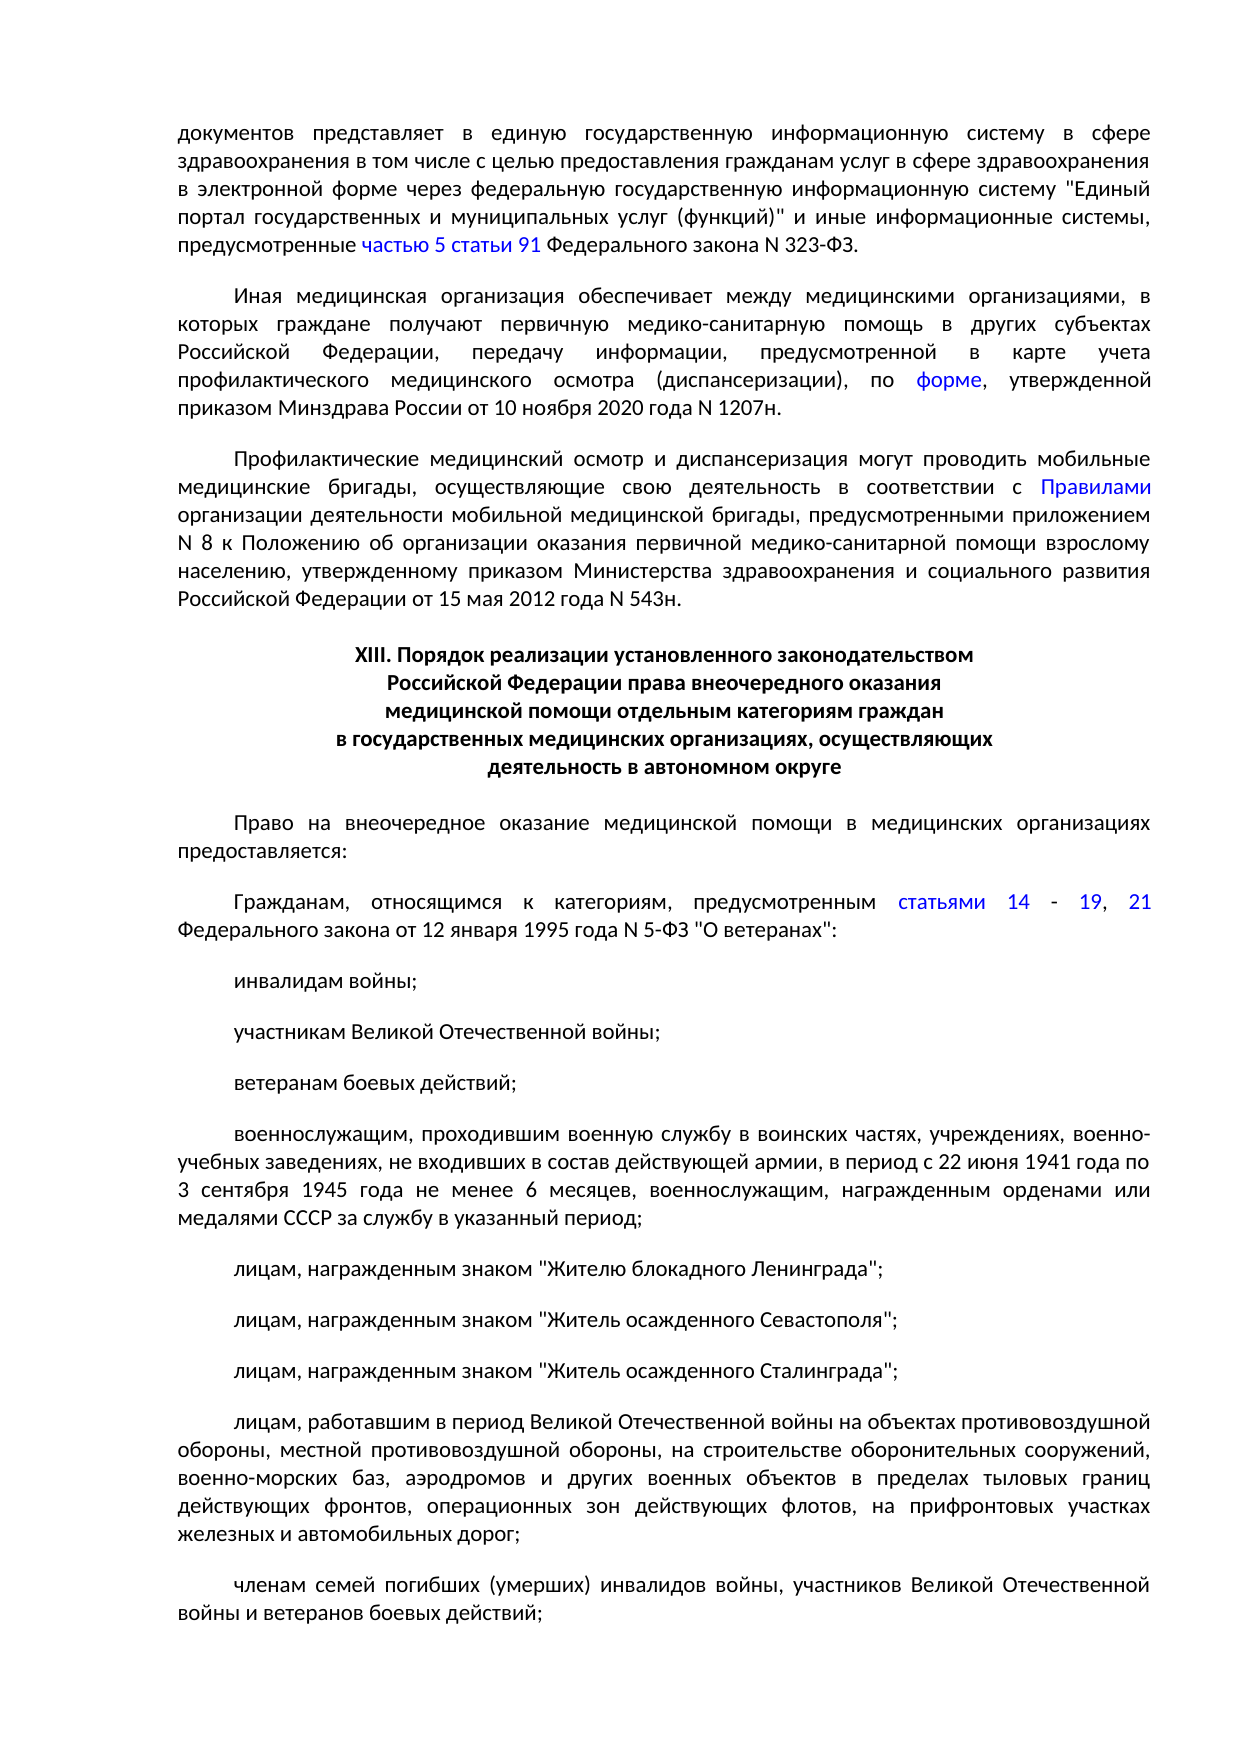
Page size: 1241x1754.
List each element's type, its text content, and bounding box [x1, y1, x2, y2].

text военнослужащим, проходившим военную службу в воинских частях, учреждениях, военно-учебных заведениях, не входивших в состав действующей армии, в период с 22 июня 1941 года по 3 сентября 1945 года не менее 6 месяцев, военнослужащим, награжденным орденами или медалями СССР за службу в указанный период; [177, 1119, 1152, 1231]
text лицам, награжденным знаком "Житель осажденного Севастополя"; [177, 1305, 1152, 1333]
text Право на внеочередное оказание медицинской помощи в медицинских организациях предоставляется: [177, 808, 1152, 864]
text членам семей погибших (умерших) инвалидов войны, участников Великой Отечественной войны и ветеранов боевых действий; [177, 1570, 1152, 1626]
text Гражданам, относящимся к категориям, предусмотренным статьями 14 - 19, 21 Федерального закона от 12 января 1995 года N 5-ФЗ "О ветеранах": [177, 887, 1152, 943]
title медицинской помощи отдельным категориям граждан [177, 696, 1152, 724]
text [177, 118, 1152, 258]
text участникам Великой Отечественной войны; [177, 1017, 1152, 1045]
text лицам, награжденным знаком "Жителю блокадного Ленинграда"; [177, 1254, 1152, 1282]
title Российской Федерации права внеочередного оказания [177, 668, 1152, 696]
text инвалидам войны; [177, 966, 1152, 994]
title деятельность в автономном округе [177, 752, 1152, 780]
title в государственных медицинских организациях, осуществляющих [177, 724, 1152, 752]
title XIII. Порядок реализации установленного законодательством [177, 640, 1152, 668]
text лицам, награжденным знаком "Житель осажденного Сталинграда"; [177, 1356, 1152, 1384]
text ветеранам боевых действий; [177, 1068, 1152, 1096]
text Профилактические медицинский осмотр и диспансеризация могут проводить мобильные медицинские бригады, осуществляющие свою деятельность в соответствии с Правилами организации деятельности мобильной медицинской бригады, предусмотренными приложением N 8 к Положению об организации оказания первичной медико-санитарной помощи взрослому населению, утвержденному приказом Министерства здравоохранения и социального развития Российской Федерации от 15 мая 2012 года N 543н. [177, 444, 1152, 612]
text Иная медицинская организация обеспечивает между медицинскими организациями, в которых граждане получают первичную медико-санитарную помощь в других субъектах Российской Федерации, передачу информации, предусмотренной в карте учета профилактического медицинского осмотра (диспансеризации), по форме, утвержденной приказом Минздрава России от 10 ноября 2020 года N 1207н. [177, 281, 1152, 421]
text лицам, работавшим в период Великой Отечественной войны на объектах противовоздушной обороны, местной противовоздушной обороны, на строительстве оборонительных сооружений, военно-морских баз, аэродромов и других военных объектов в пределах тыловых границ действующих фронтов, операционных зон действующих флотов, на прифронтовых участках железных и автомобильных дорог; [177, 1407, 1152, 1547]
